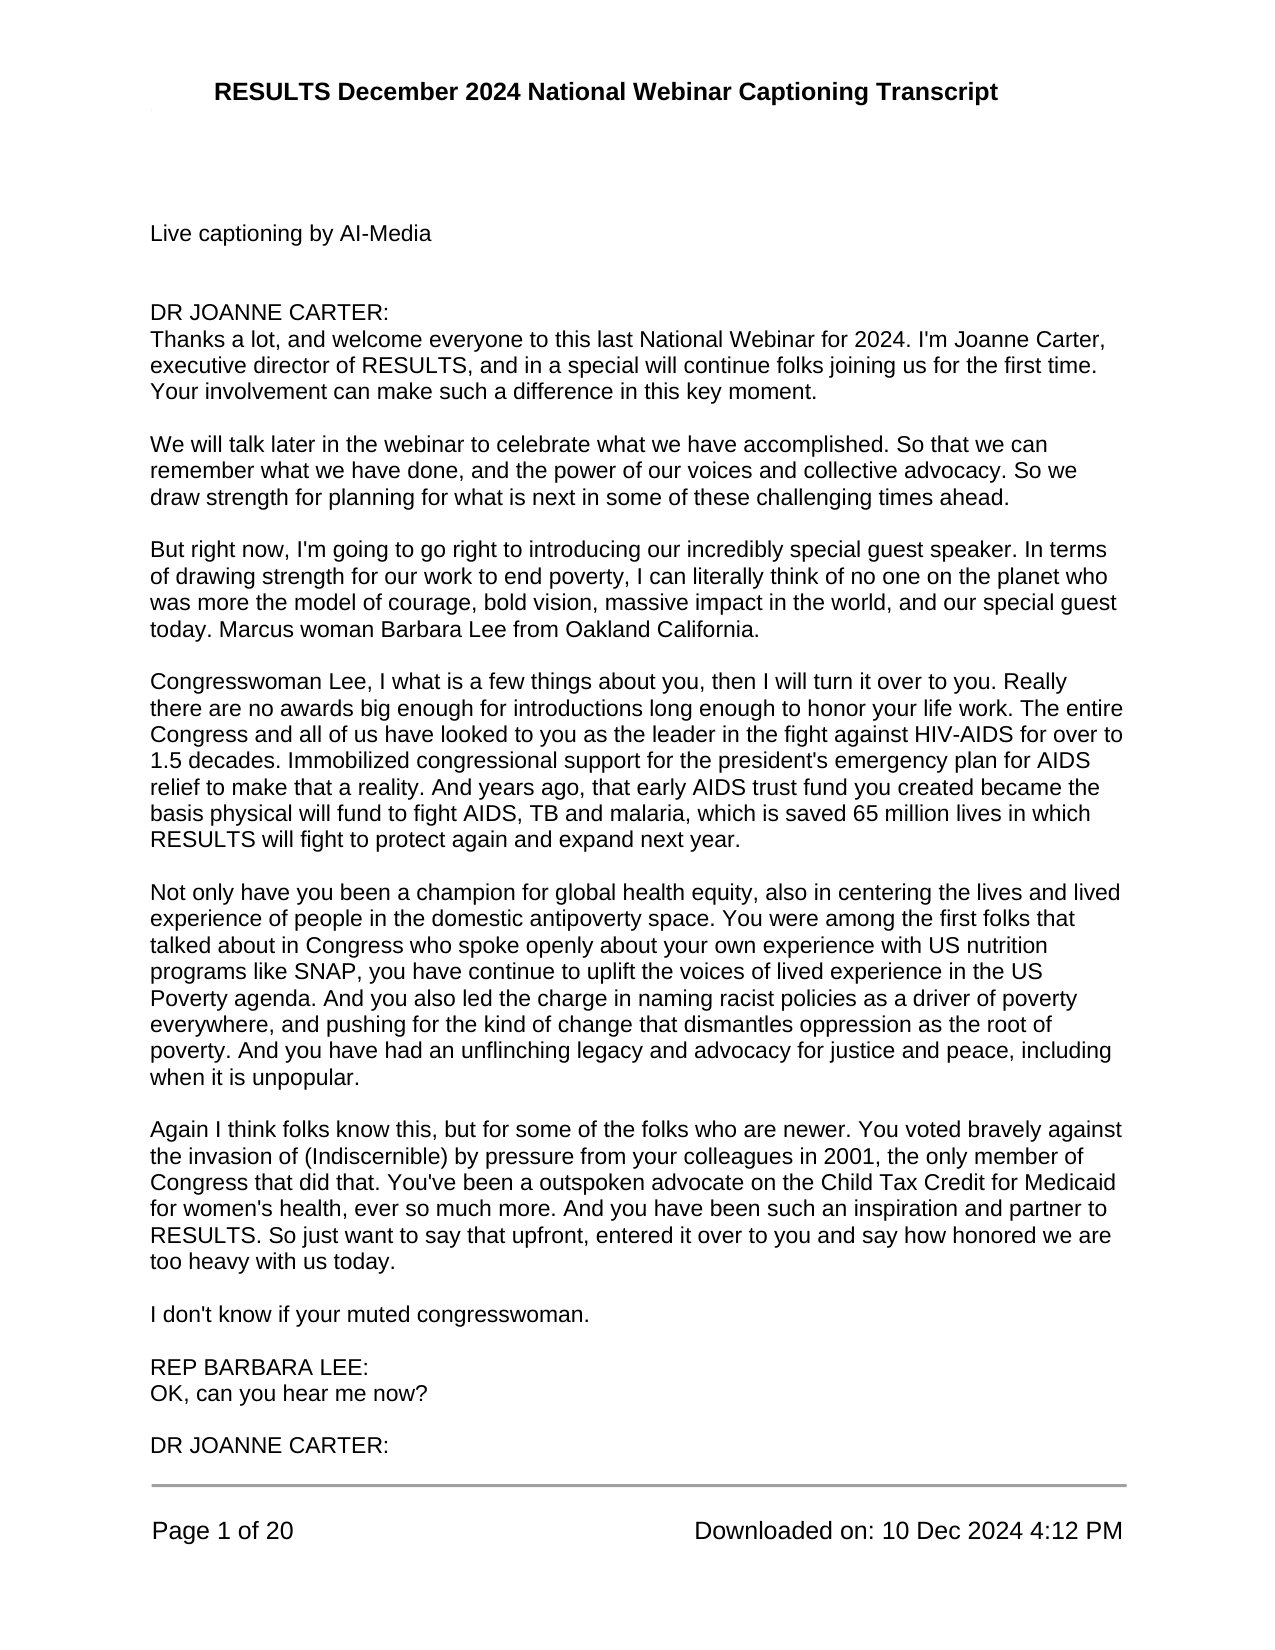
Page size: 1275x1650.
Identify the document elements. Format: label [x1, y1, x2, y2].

text [150, 167, 1125, 1459]
